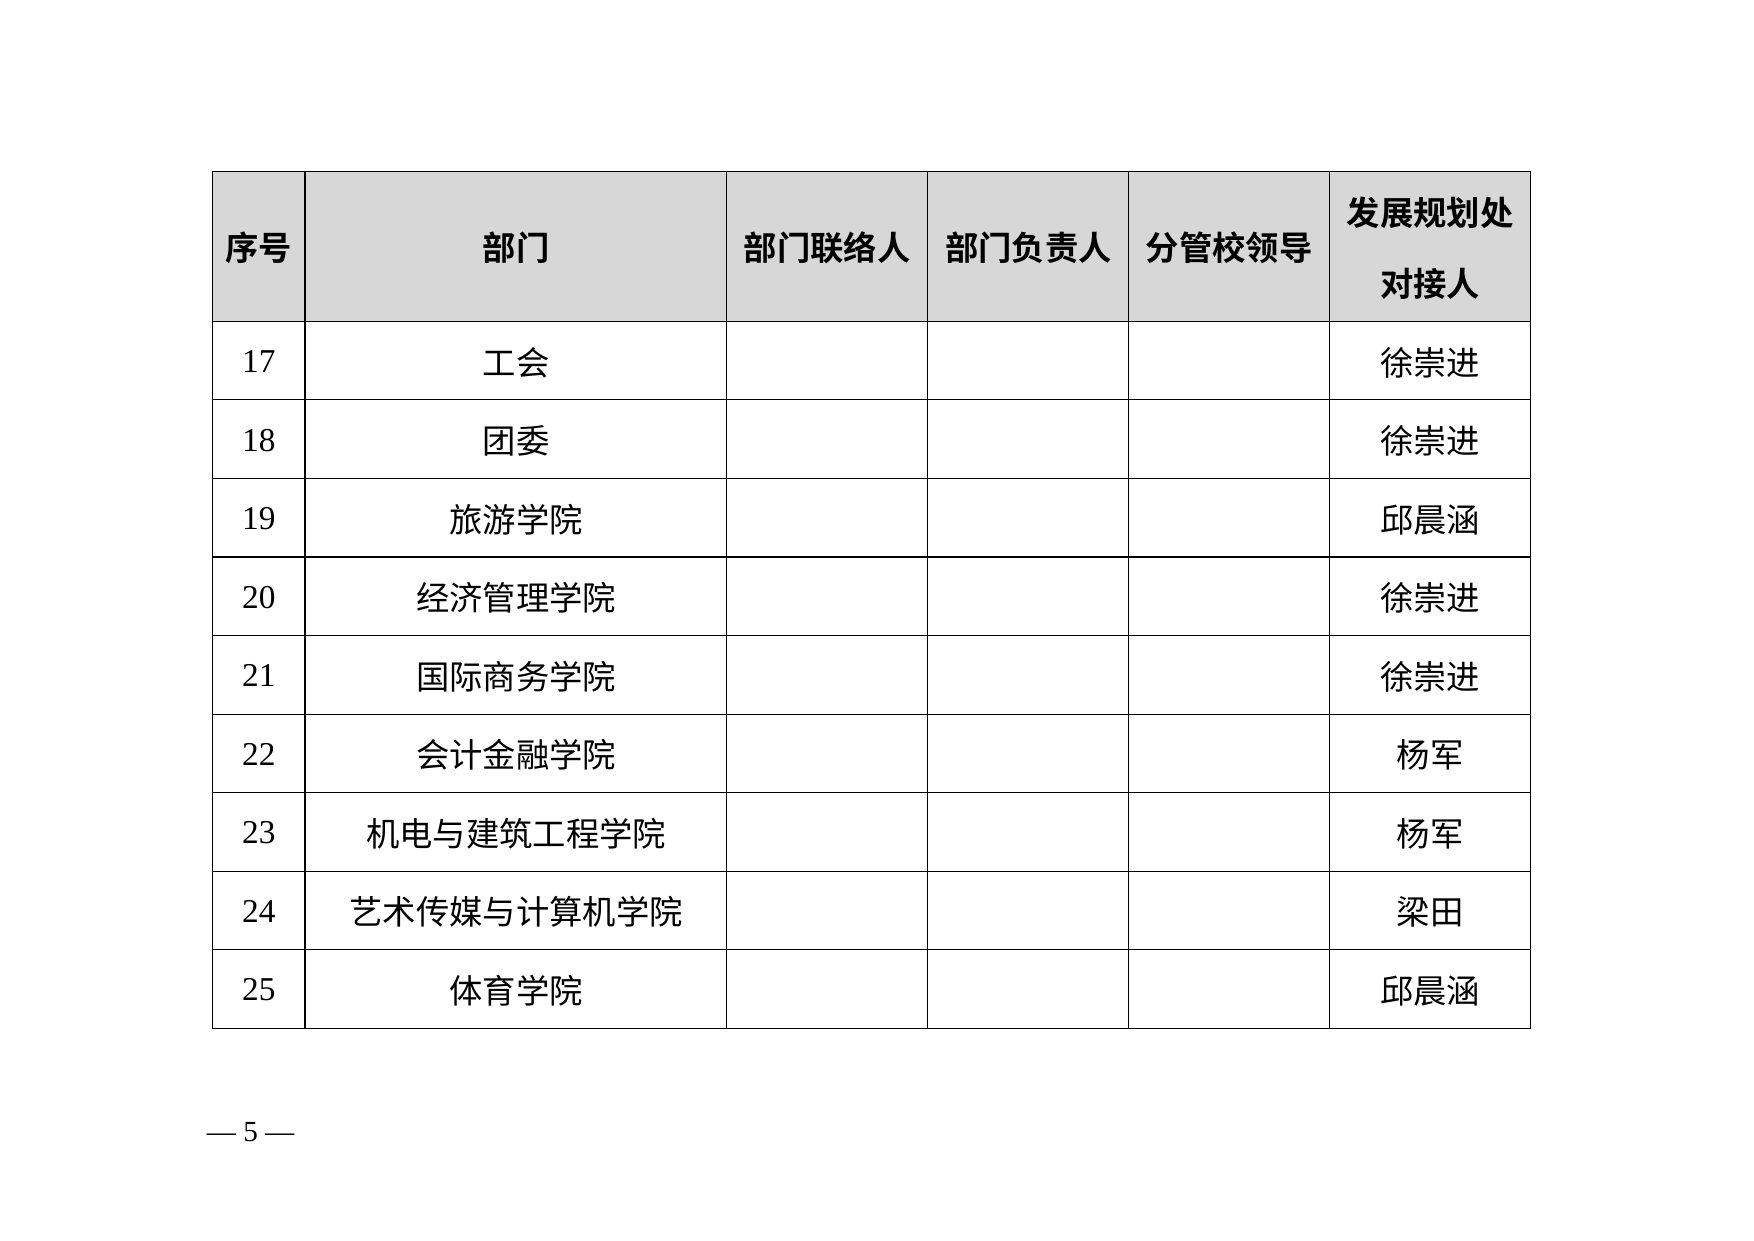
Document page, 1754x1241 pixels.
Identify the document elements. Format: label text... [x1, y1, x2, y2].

table_cell 徐崇进 [1330, 400, 1530, 478]
table_cell 杨军 [1330, 715, 1530, 792]
table_cell 国际商务学院 [306, 636, 726, 713]
table_cell [1129, 793, 1329, 871]
table_cell 艺术传媒与计算机学院 [306, 872, 726, 949]
table_cell 17 [213, 322, 304, 399]
table_cell [727, 950, 927, 1028]
table_cell 会计金融学院 [306, 715, 726, 792]
table_cell [727, 479, 927, 556]
table_cell [1129, 400, 1329, 478]
table_cell [928, 400, 1128, 478]
table_cell 22 [213, 715, 304, 792]
table_cell 徐崇进 [1330, 636, 1530, 713]
table_cell 体育学院 [306, 950, 726, 1028]
table_cell [727, 715, 927, 792]
table_cell [928, 872, 1128, 949]
table_cell 旅游学院 [306, 479, 726, 556]
table_cell 18 [213, 400, 304, 478]
table_cell [727, 872, 927, 949]
table_cell [1129, 636, 1329, 713]
table_cell [727, 400, 927, 478]
table_cell [928, 479, 1128, 556]
table_cell [1129, 479, 1329, 556]
table_cell [727, 793, 927, 871]
table_cell 邱晨涵 [1330, 479, 1530, 556]
table_cell [928, 322, 1128, 399]
table_cell [928, 715, 1128, 792]
table_cell 机电与建筑工程学院 [306, 793, 726, 871]
table_cell 21 [213, 636, 304, 713]
table_cell 梁田 [1330, 872, 1530, 949]
table_cell [727, 322, 927, 399]
table_cell [928, 558, 1128, 635]
table_cell [928, 793, 1128, 871]
table_cell 徐崇进 [1330, 558, 1530, 635]
table_cell [928, 636, 1128, 713]
table_cell [1129, 322, 1329, 399]
table_cell [1129, 872, 1329, 949]
table_header 部门联络人 [727, 172, 927, 321]
table_cell 24 [213, 872, 304, 949]
table_cell 杨军 [1330, 793, 1530, 871]
table_cell 团委 [306, 400, 726, 478]
table_header 发展规划处 对接人 [1330, 172, 1530, 321]
table_cell 经济管理学院 [306, 558, 726, 635]
table_cell 工会 [306, 322, 726, 399]
table_cell [1129, 950, 1329, 1028]
table_cell [928, 950, 1128, 1028]
table_cell 邱晨涵 [1330, 950, 1530, 1028]
table_cell [727, 558, 927, 635]
table_cell [727, 636, 927, 713]
table_header 部门负责人 [928, 172, 1128, 321]
table_cell [1129, 715, 1329, 792]
table_cell 19 [213, 479, 304, 556]
table_header 序号 [213, 172, 304, 321]
table_cell 20 [213, 558, 304, 635]
table_cell 25 [213, 950, 304, 1028]
table_cell 23 [213, 793, 304, 871]
table_cell [1129, 558, 1329, 635]
table_header 部门 [306, 172, 726, 321]
table_header 分管校领导 [1129, 172, 1329, 321]
table_cell 徐崇进 [1330, 322, 1530, 399]
